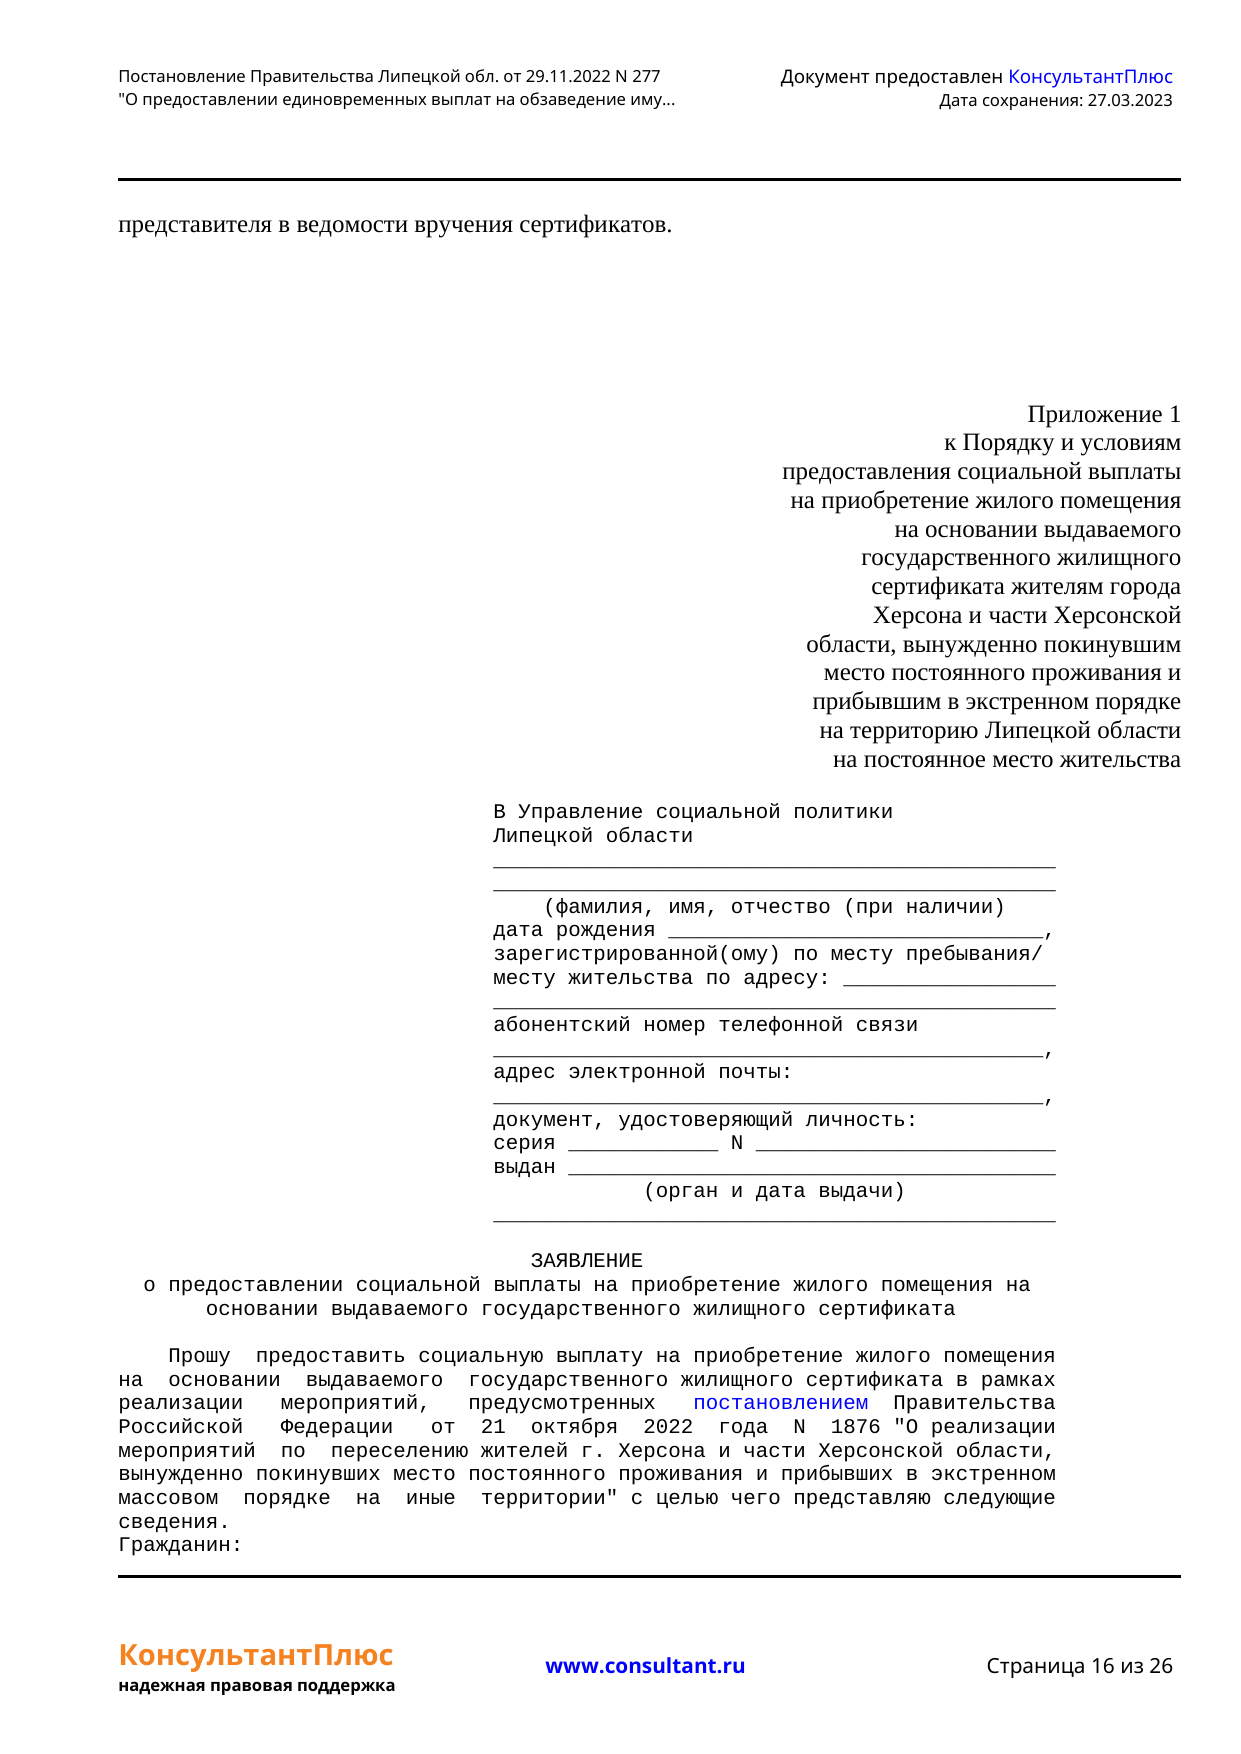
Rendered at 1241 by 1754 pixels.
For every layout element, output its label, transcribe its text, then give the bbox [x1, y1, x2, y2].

text Приложение 1 [118, 399, 1181, 427]
text выдан _______________________________________ [118, 1156, 1181, 1179]
text Прошу предоставить социальную выплату на приобретение жилого помещения [118, 1345, 1181, 1369]
text предоставления социальной выплаты [118, 456, 1181, 485]
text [118, 209, 1181, 238]
text адрес электронной почты: [118, 1061, 1181, 1085]
text _____________________________________________ [118, 872, 1181, 896]
text реализации мероприятий, предусмотренных постановлением Правительства [118, 1392, 1181, 1416]
text государственного жилищного [118, 542, 1181, 571]
text к Порядку и условиям [118, 427, 1181, 456]
text Российской Федерации от 21 октября 2022 года N 1876 "О реализации [118, 1416, 1181, 1440]
text В Управление социальной политики [118, 801, 1181, 825]
text зарегистрированной(ому) по месту пребывания/ [118, 943, 1181, 967]
text на приобретение жилого помещения [118, 485, 1181, 514]
text дата рождения ______________________________, [118, 919, 1181, 943]
text (орган и дата выдачи) [118, 1179, 1181, 1203]
text о предоставлении социальной выплаты на приобретение жилого помещения на [118, 1274, 1181, 1298]
text ____________________________________________, [118, 1085, 1181, 1109]
text абонентский номер телефонной связи [118, 1014, 1181, 1038]
text Гражданин: [118, 1534, 1181, 1558]
text ____________________________________________, [118, 1038, 1181, 1061]
text _____________________________________________ [118, 1203, 1181, 1227]
text сертификата жителям города [118, 571, 1181, 600]
text на территорию Липецкой области [118, 715, 1181, 744]
text вынужденно покинувших место постоянного проживания и прибывших в экстренном [118, 1463, 1181, 1487]
text массовом порядке на иные территории" с целью чего представляю следующие [118, 1487, 1181, 1511]
text на постоянное место жительства [118, 744, 1181, 772]
text прибывшим в экстренном порядке [118, 686, 1181, 715]
text документ, удостоверяющий личность: [118, 1109, 1181, 1132]
text ЗАЯВЛЕНИЕ [118, 1251, 1181, 1274]
text (фамилия, имя, отчество (при наличии) [118, 896, 1181, 919]
text место постоянного проживания и [118, 657, 1181, 686]
text мероприятий по переселению жителей г. Херсона и части Херсонской области, [118, 1440, 1181, 1463]
text на основании выдаваемого [118, 514, 1181, 542]
text основании выдаваемого государственного жилищного сертификата [118, 1298, 1181, 1321]
text _____________________________________________ [118, 990, 1181, 1014]
text Липецкой области [118, 825, 1181, 848]
text области, вынужденно покинувшим [118, 629, 1181, 657]
text серия ____________ N ________________________ [118, 1132, 1181, 1156]
text на основании выдаваемого государственного жилищного сертификата в рамках [118, 1369, 1181, 1392]
text месту жительства по адресу: _________________ [118, 967, 1181, 990]
text Херсона и части Херсонской [118, 600, 1181, 629]
text _____________________________________________ [118, 848, 1181, 872]
text сведения. [118, 1511, 1181, 1534]
